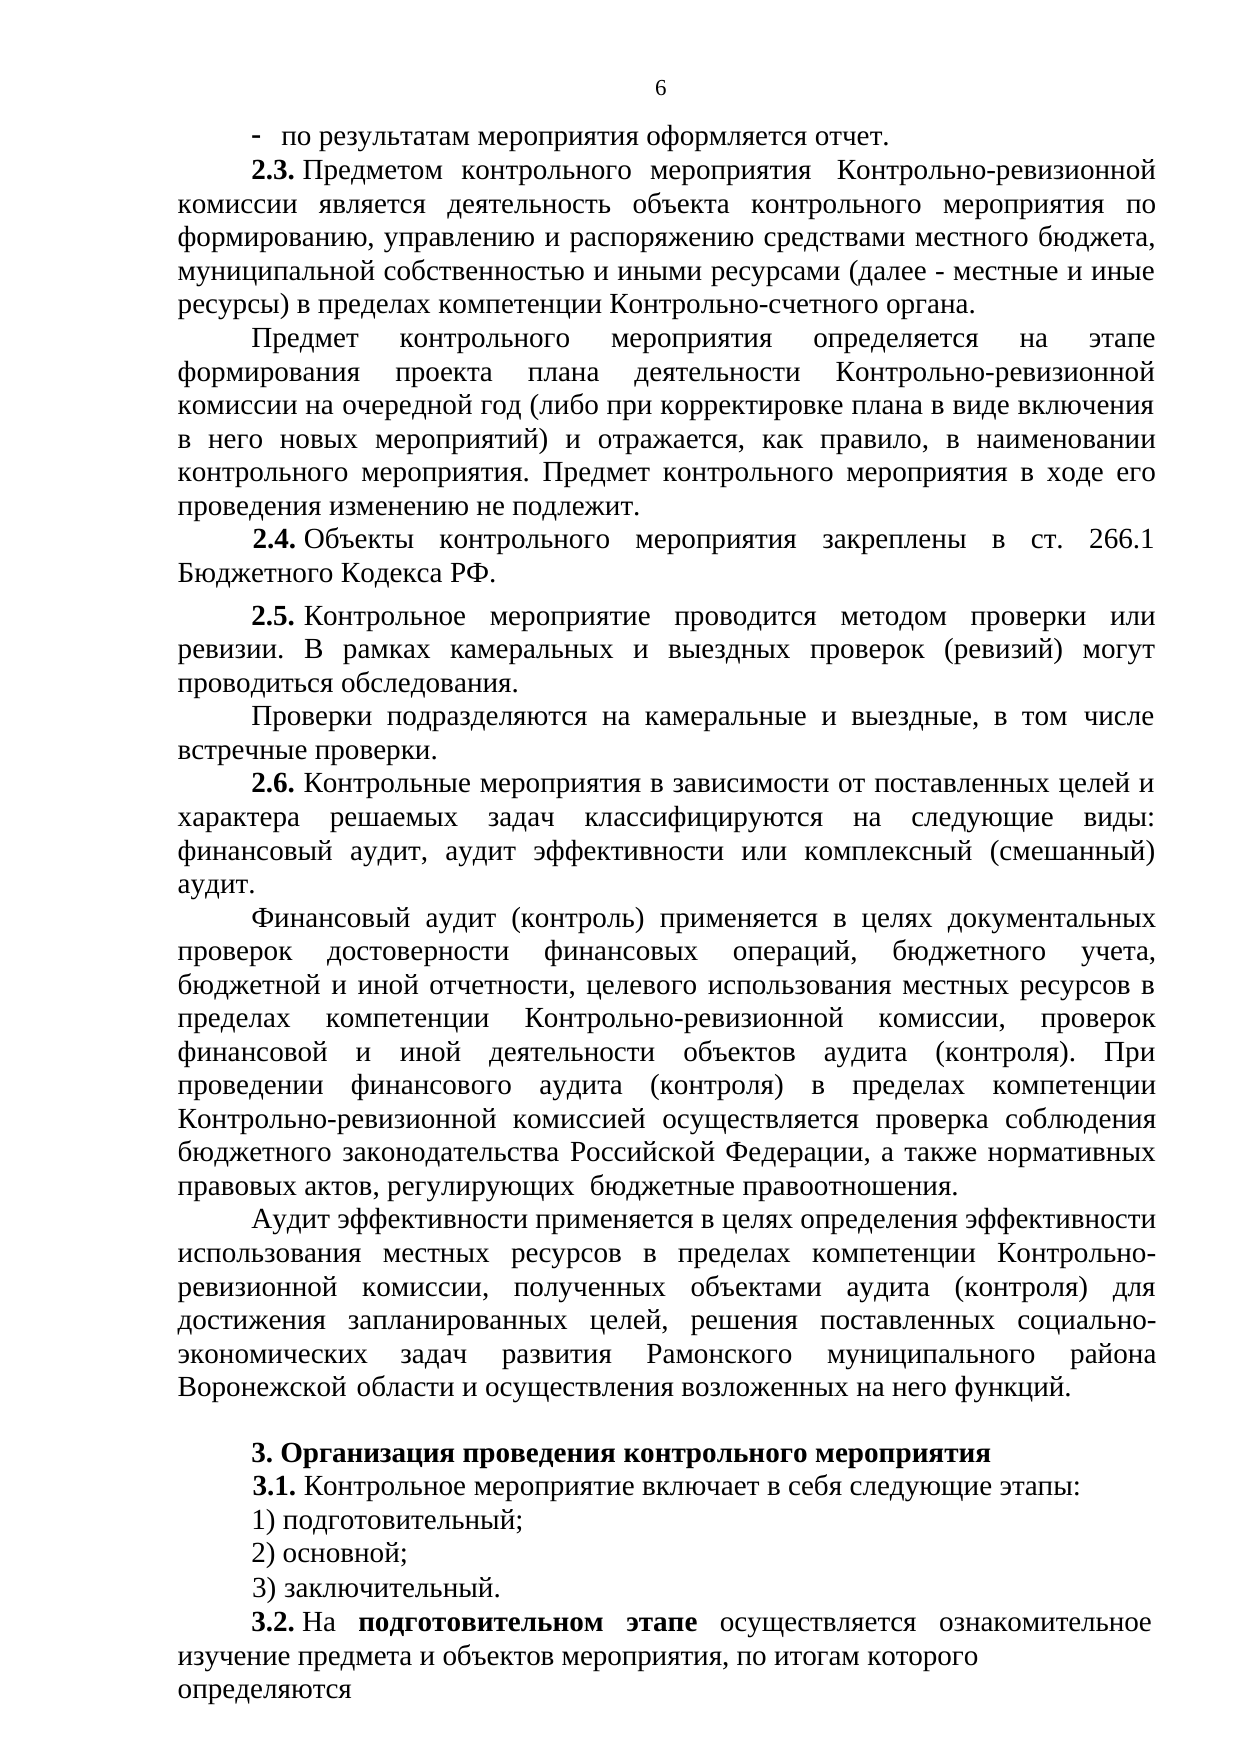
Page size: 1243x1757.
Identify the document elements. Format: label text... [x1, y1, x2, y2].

list Предметом контрольного мероприятия Контрольно-ревизионной комиссии является деятельность объекта контрольного мероприятия по формированию, управлению и распоряжению средствами местного бюджета, муниципальной собственностью и иными ресурсами (далее - местные и иные ресурсы) в пределах компетенции Контрольно-счетного органа. [177, 152, 1156, 320]
list Контрольное мероприятие проводится методом проверки или ревизии. В рамках камеральных и выездных проверок (ревизий) могут проводиться обследования. [177, 598, 1155, 698]
list подготовительный; [251, 1502, 1201, 1536]
text Аудит эффективности применяется в целях определения эффективности использования местных ресурсов в пределах компетенции Контрольно- ревизионной комиссии, полученных объектами аудита (контроля) для достижения запланированных целей, решения поставленных социально-экономических задач развития Рамонского муниципального района Воронежской области и осуществления возложенных на него функций. [177, 1202, 1157, 1403]
list основной; [251, 1536, 1201, 1569]
list На подготовительном этапе осуществляется ознакомительное изучение предмета и объектов мероприятия, по итогам которого определяются [177, 1604, 1153, 1705]
list Контрольное мероприятие включает в себя следующие этапы: [252, 1469, 1201, 1502]
list Контрольные мероприятия в зависимости от поставленных целей и характера решаемых задач классифицируются на следующие виды: финансовый аудит, аудит эффективности или комплексный (смешанный) аудит. [177, 766, 1155, 900]
subtitle Организация проведения контрольного мероприятия [251, 1435, 1201, 1468]
list заключительный. [252, 1570, 1201, 1603]
list Объекты контрольного мероприятия закреплены в ст. 266.1 Бюджетного Кодекса РФ. [177, 522, 1154, 589]
text Финансовый аудит (контроль) применяется в целях документальных проверок достоверности финансовых операций, бюджетного учета, бюджетной и иной отчетности, целевого использования местных ресурсов в пределах компетенции Контрольно-ревизионной комиссии, проверок финансовой и иной деятельности объектов аудита (контроля). При проведении финансового аудита (контроля) в пределах компетенции Контрольно-ревизионной комиссией осуществляется проверка соблюдения бюджетного законодательства Российской Федерации, а также нормативных правовых актов, регулирующих бюджетные правоотношения. [177, 900, 1156, 1202]
list по результатам мероприятия оформляется отчет. [251, 118, 1201, 151]
text Проверки подразделяются на камеральные и выездные, в том числе встречные проверки. [177, 698, 1154, 766]
text Предмет контрольного мероприятия определяется на этапе формирования проекта плана деятельности Контрольно-ревизионной комиссии на очередной год (либо при корректировке плана в виде включения в него новых мероприятий) и отражается, как правило, в наименовании контрольного мероприятия. Предмет контрольного мероприятия в ходе его проведения изменению не подлежит. [177, 320, 1156, 521]
